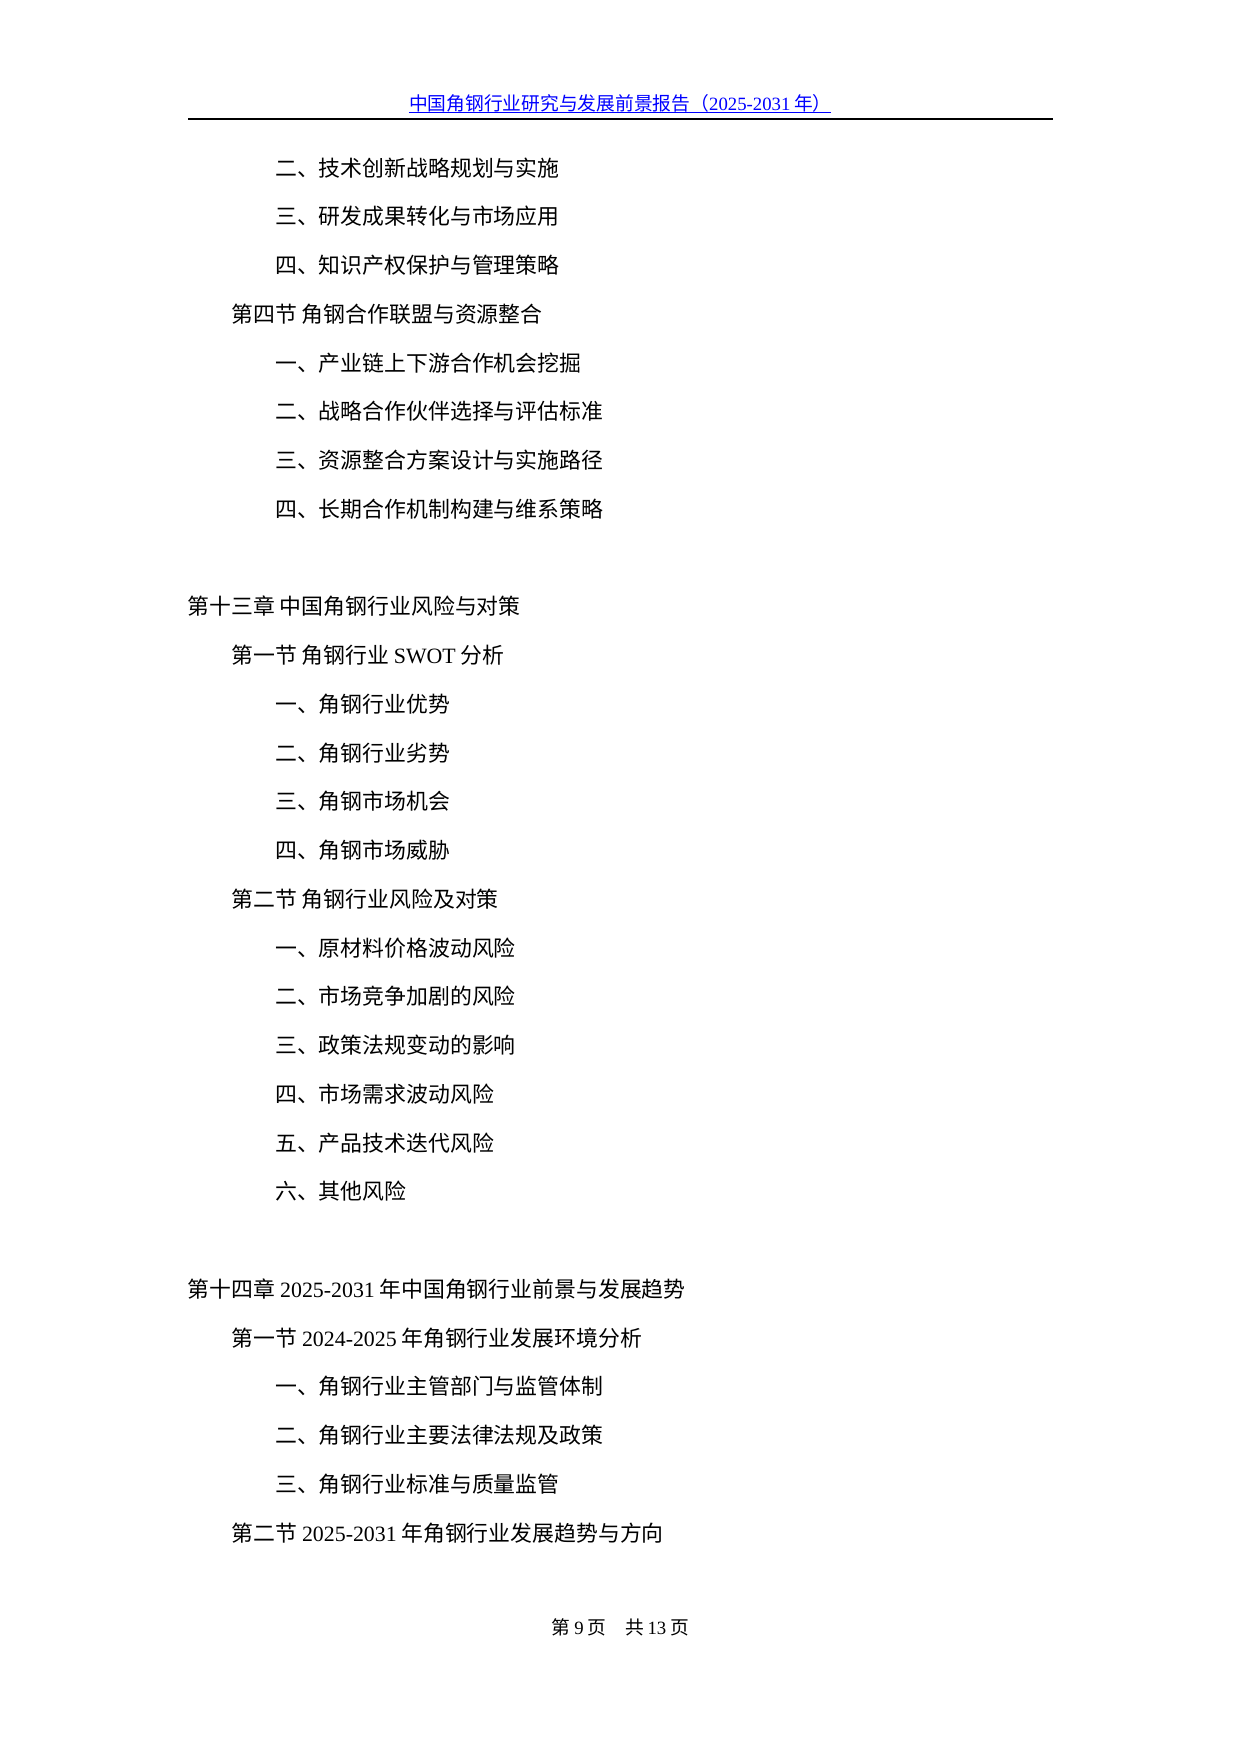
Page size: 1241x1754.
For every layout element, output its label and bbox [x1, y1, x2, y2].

text [187, 150, 1053, 1548]
